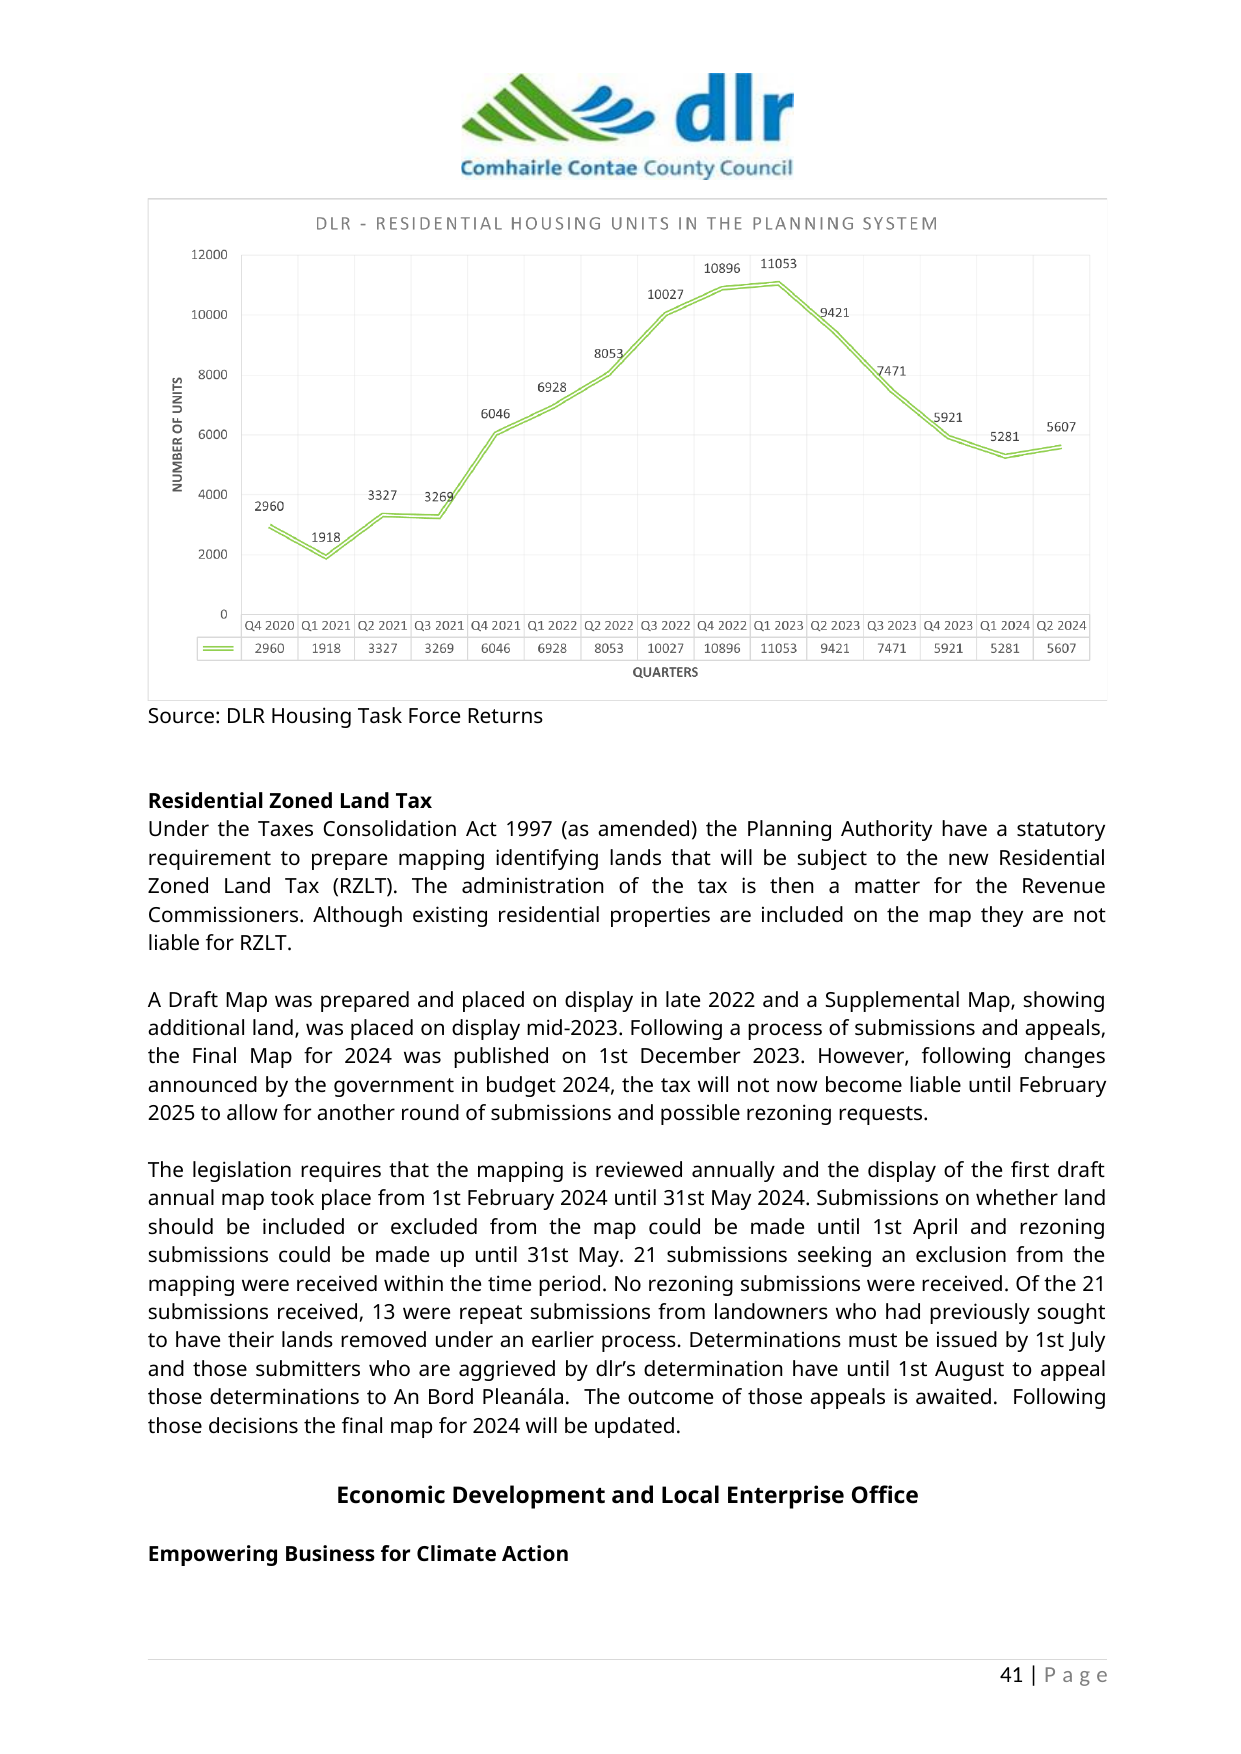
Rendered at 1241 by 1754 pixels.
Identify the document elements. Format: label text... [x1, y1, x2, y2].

picture [147, 198, 1108, 701]
picture [461, 73, 794, 180]
text Economic Development and Local Enterprise Office [146, 1479, 1109, 1510]
text Under the Taxes Consolidation Act 1997 (as amended) the Planning Authority have a statutory requirement to prepare mapping identifying lands that will be subject to the new Residential Zoned Land Tax (RZLT). The administration of the tax is then a matter for the Revenue Commissioners. Although existing residential properties are included on the map they are not liable for RZLT. [148, 814, 1107, 957]
text Empowering Business for Climate Action [148, 1539, 1107, 1567]
text The legislation requires that the mapping is reviewed annually and the display of the first draft annual map took place from 1st February 2024 until 31st May 2024. Submissions on whether land should be included or excluded from the map could be made until 1st April and rezoning submissions could be made up until 31st May. 21 submissions seeking an exclusion from the mapping were received within the time period. No rezoning submissions were received. Of the 21 submissions received, 13 were repeat submissions from landowners who had previously sought to have their lands removed under an earlier process. Determinations must be issued by 1st July and those submitters who are aggrieved by dlr’s determination have until 1st August to appeal those determinations to An Bord Pleanála. The outcome of those appeals is awaited. Following those decisions the final map for 2024 will be updated. [148, 1155, 1107, 1439]
text Source: DLR Housing Task Force Returns [148, 701, 1107, 729]
text Residential Zoned Land Tax [148, 786, 1107, 814]
text A Draft Map was prepared and placed on display in late 2022 and a Supplemental Map, showing additional land, was placed on display mid-2023. Following a process of submissions and appeals, the Final Map for 2024 was published on 1st December 2023. However, following changes announced by the government in budget 2024, the tax will not now become liable until February 2025 to allow for another round of submissions and possible rezoning requests. [148, 985, 1107, 1127]
